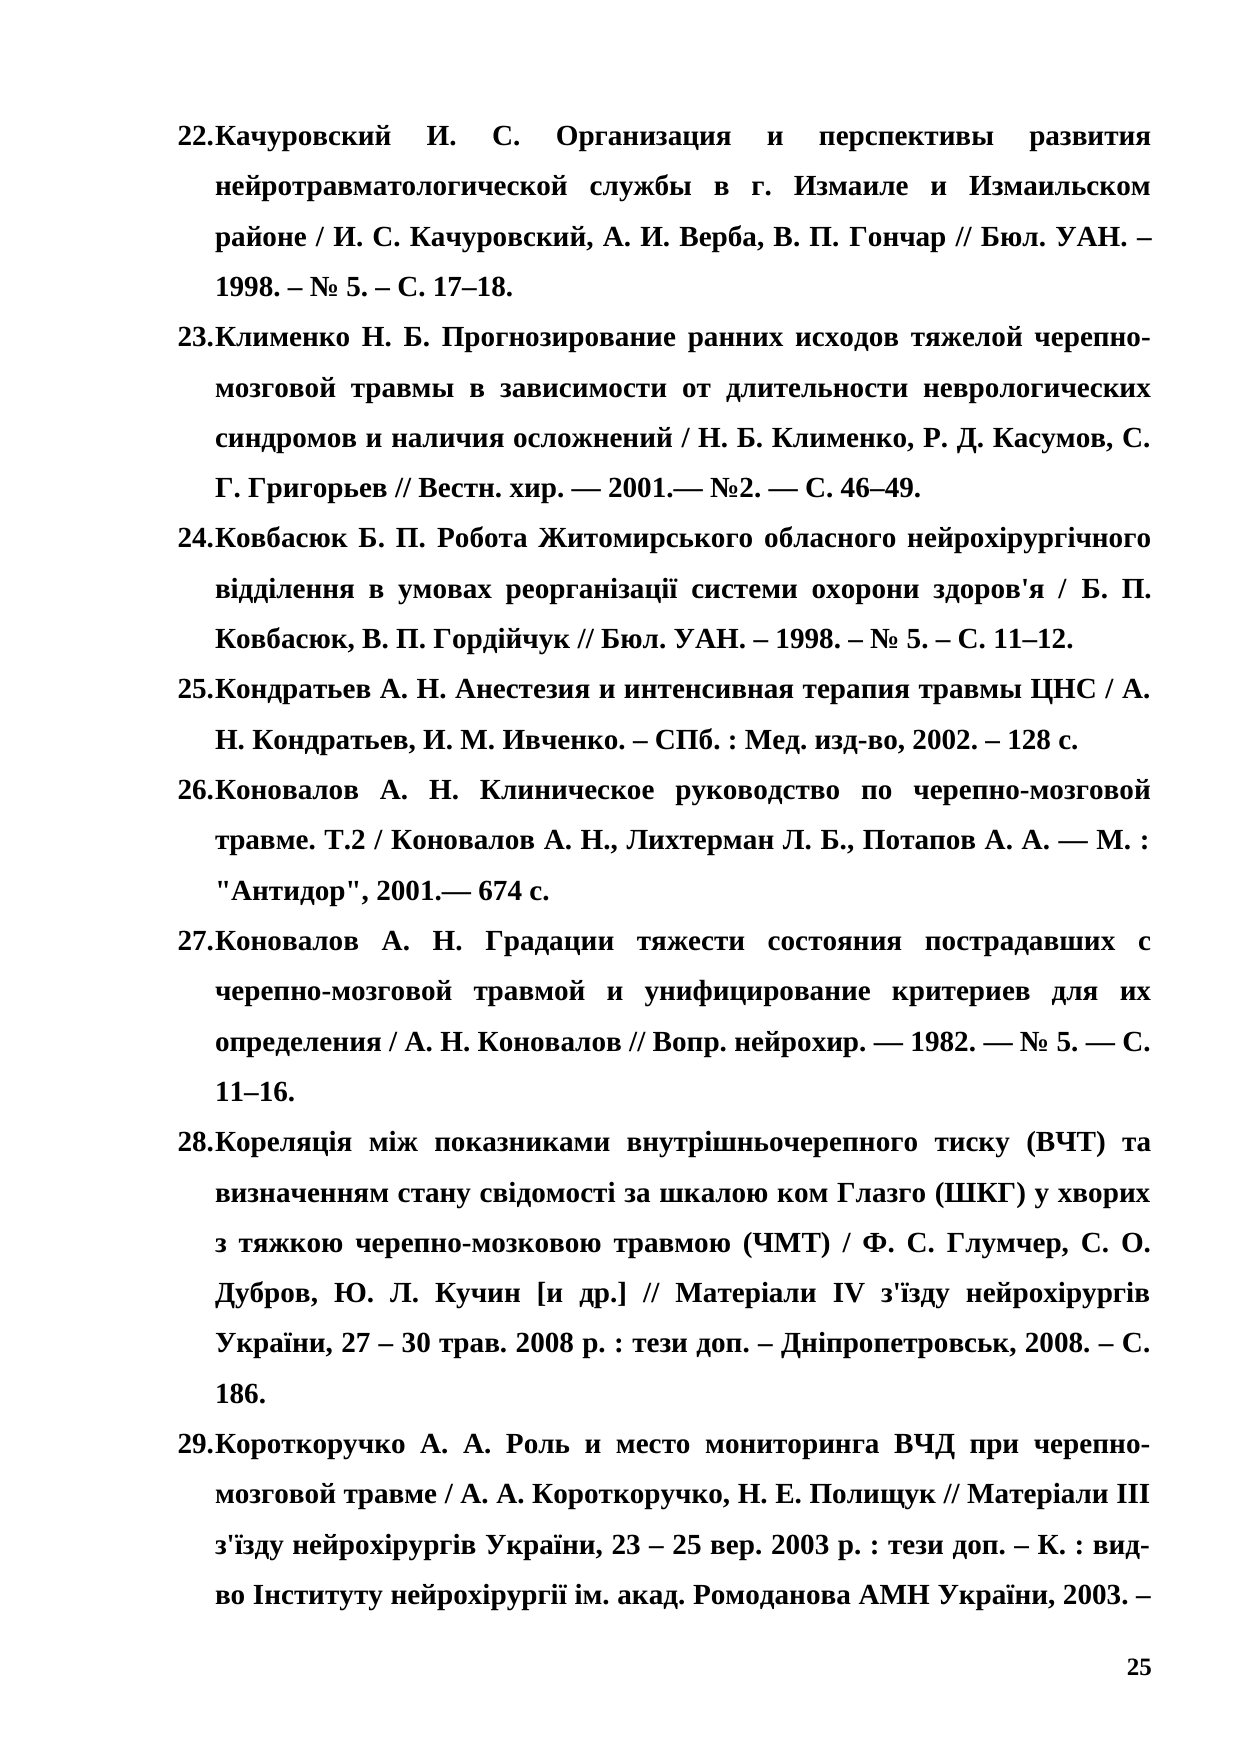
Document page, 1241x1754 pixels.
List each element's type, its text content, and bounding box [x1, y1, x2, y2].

list Кондратьев А. Н. Анестезия и интенсивная терапия травмы ЦНС / А. Н. Кондратьев, И. М. Ивченко. – СПб. : Мед. изд-во, 2002. – 128 с. [177, 672, 1152, 755]
list Ковбасюк Б. П. Робота Житомирського обласного нейрохірургічного відділення в умовах реорганізації системи охорони здоров'я / Б. П. Ковбасюк, В. П. Гордійчук // Бюл. УАН. – 1998. – № 5. – С. 11–12. [177, 521, 1152, 655]
list Коновалов А. Н. Клиническое руководство по черепно-мозговой травме. Т.2 / Коновалов А. Н., Лихтерман Л. Б., Потапов А. А. — М. : "Антидор", 2001.— 674 с. [177, 772, 1152, 906]
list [177, 1426, 1152, 1611]
list Коновалов А. Н. Градации тяжести состояния пострадавших с черепно-мозговой травмой и унифицирование критериев для их определения / А. Н. Коновалов // Вопр. нейрохир. — 1982. — № 5. — C. 11–16. [177, 923, 1152, 1108]
list Клименко Н. Б. Прогнозирование ранних исходов тяжелой черепно-мозговой травмы в зависимости от длительности неврологических синдромов и наличия осложнений / Н. Б. Клименко, Р. Д. Касумов, С. Г. Григорьев // Вестн. хир. — 2001.— №2. — С. 46–49. [177, 319, 1152, 504]
list Кореляція між показниками внутрішньочерепного тиску (ВЧТ) та визначенням стану свідомості за шкалою ком Глазго (ШКГ) у хворих з тяжкою черепно-мозковою травмою (ЧМТ) / Ф. С. Глумчер, С. О. Дубров, Ю. Л. Кучин [и др.] // Матеріали ІV з'їзду нейрохірургів України, 27 – 30 трав. 2008 р. : тези доп. – Дніпропетровськ, 2008. – С. 186. [177, 1124, 1152, 1409]
list Качуровский И. С. Организация и перспективы развития нейротравматологической службы в г. Измаиле и Измаильском районе / И. С. Качуровский, А. И. Верба, В. П. Гончар // Бюл. УАН. – 1998. – № 5. – С. 17–18. [177, 118, 1152, 303]
